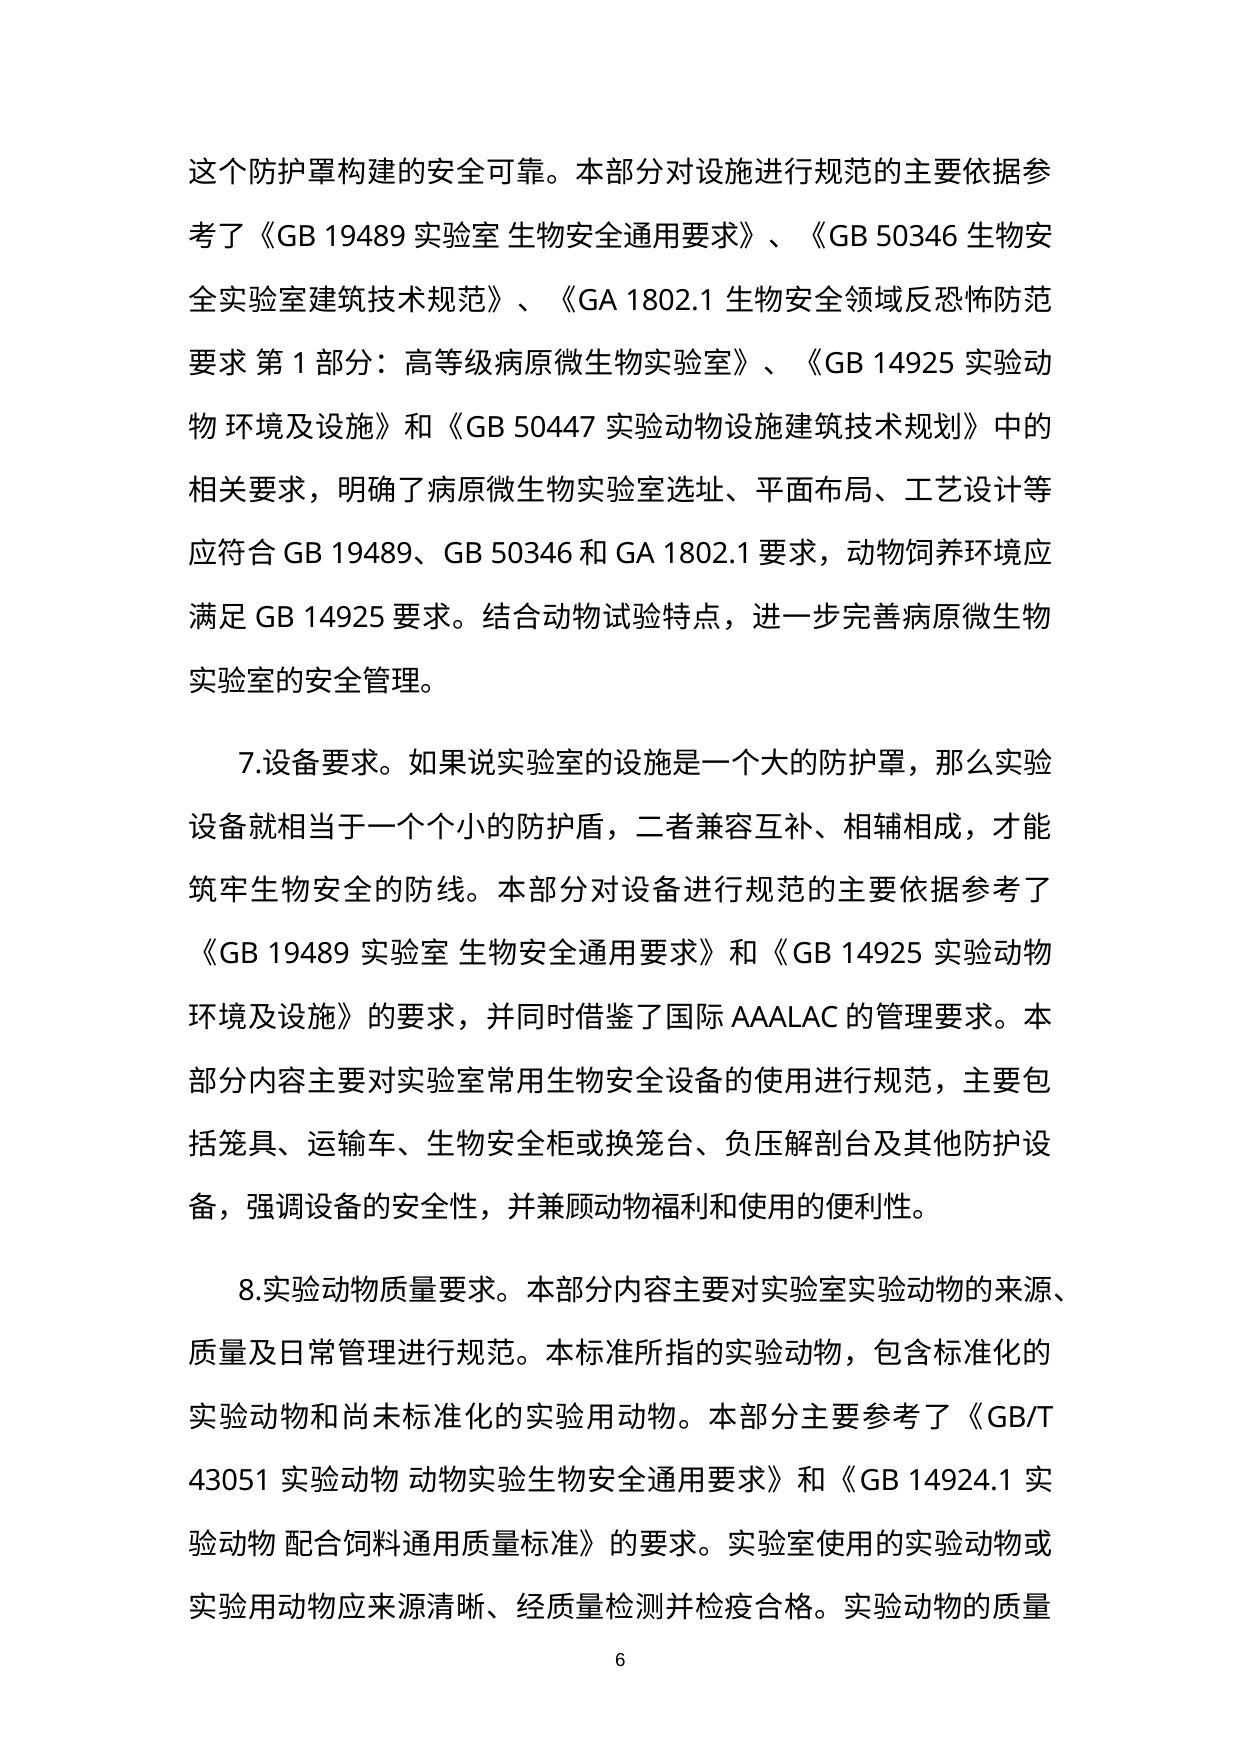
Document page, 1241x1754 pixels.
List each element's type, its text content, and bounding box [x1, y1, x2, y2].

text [188, 149, 1053, 699]
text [188, 1266, 1053, 1626]
text 7.设备要求。如果说实验室的设施是一个大的防护罩，那么实验设备就相当于一个个小的防护盾，二者兼容互补、相辅相成，才能筑牢生物安全的防线。本部分对设备进行规范的主要依据参考了《GB 19489 实验室 生物安全通用要求》和《GB 14925 实验动物 环境及设施》的要求，并同时借鉴了国际AAALAC的管理要求。本部分内容主要对实验室常用生物安全设备的使用进行规范，主要包括笼具、运输车、生物安全柜或换笼台、负压解剖台及其他防护设备，强调设备的安全性，并兼顾动物福利和使用的便利性。 [188, 739, 1053, 1226]
